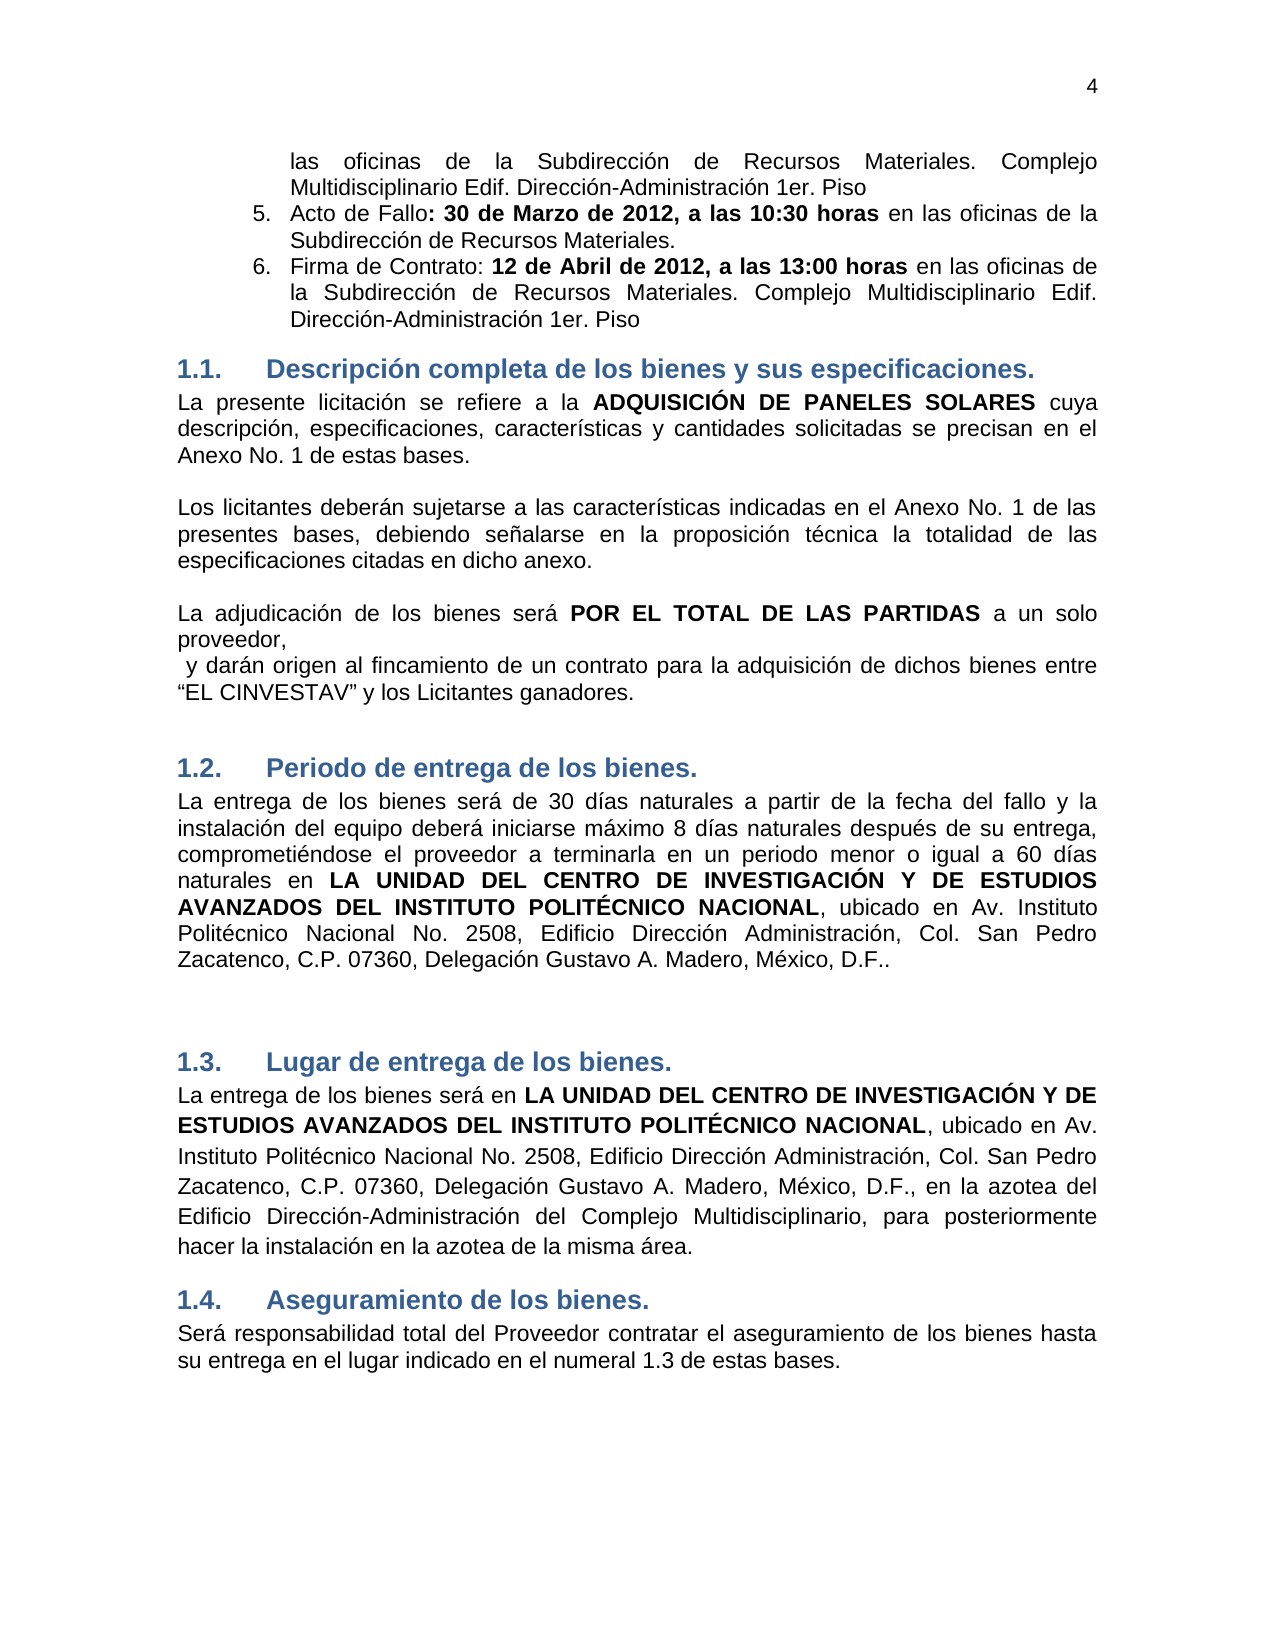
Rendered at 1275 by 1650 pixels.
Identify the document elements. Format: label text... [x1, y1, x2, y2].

text La adjudicación de los bienes será POR EL TOTAL DE LAS PARTIDAS a un solo proveedor, [177, 600, 1098, 652]
text La presente licitación se refiere a la ADQUISICIÓN DE PANELES SOLARES cuya descripción, especificaciones, características y cantidades solicitadas se precisan en el Anexo No. 1 de estas bases. [177, 389, 1098, 468]
subtitle Lugar de entrega de los bienes. [177, 1046, 1098, 1077]
list Firma de Contrato: 12 de Abril de 2012, a las 13:00 horas en las oficinas de la Subdirección de Recursos Materiales. Complejo Multidisciplinario Edif. Dirección-Administración 1er. Piso [252, 253, 1098, 332]
text Los licitantes deberán sujetarse a las características indicadas en el Anexo No. 1 de las presentes bases, debiendo señalarse en la proposición técnica la totalidad de las especificaciones citadas en dicho anexo. [177, 494, 1098, 573]
subtitle Aseguramiento de los bienes. [177, 1284, 1098, 1316]
text La entrega de los bienes será de 30 días naturales a partir de la fecha del fallo y la instalación del equipo deberá iniciarse máximo 8 días naturales después de su entrega, comprometiéndose el proveedor a terminarla en un periodo menor o igual a 60 días naturales en LA UNIDAD DEL CENTRO DE INVESTIGACIÓN Y DE ESTUDIOS AVANZADOS DEL INSTITUTO POLITÉCNICO NACIONAL, ubicado en Av. Instituto Politécnico Nacional No. 2508, Edificio Dirección Administración, Col. San Pedro Zacatenco, C.P. 07360, Delegación Gustavo A. Madero, México, D.F.. [177, 788, 1098, 973]
subtitle Descripción completa de los bienes y sus especificaciones. [177, 353, 1098, 384]
text La entrega de los bienes será en LA UNIDAD DEL CENTRO DE INVESTIGACIÓN Y DE ESTUDIOS AVANZADOS DEL INSTITUTO POLITÉCNICO NACIONAL, ubicado en Av. Instituto Politécnico Nacional No. 2508, Edificio Dirección Administración, Col. San Pedro Zacatenco, C.P. 07360, Delegación Gustavo A. Madero, México, D.F., en la azotea del Edificio Dirección-Administración del Complejo Multidisciplinario, para posteriormente hacer la instalación en la azotea de la misma área. [177, 1082, 1098, 1259]
text y darán origen al fincamiento de un contrato para la adquisición de dichos bienes entre “EL CINVESTAV” y los Licitantes ganadores. [177, 652, 1098, 705]
list Acto de Fallo: 30 de Marzo de 2012, a las 10:30 horas en las oficinas de la Subdirección de Recursos Materiales. [252, 200, 1098, 253]
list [252, 148, 1098, 200]
text Será responsabilidad total del Proveedor contratar el aseguramiento de los bienes hasta su entrega en el lugar indicado en el numeral 1.3 de estas bases. [177, 1320, 1098, 1373]
subtitle Periodo de entrega de los bienes. [177, 752, 1098, 783]
